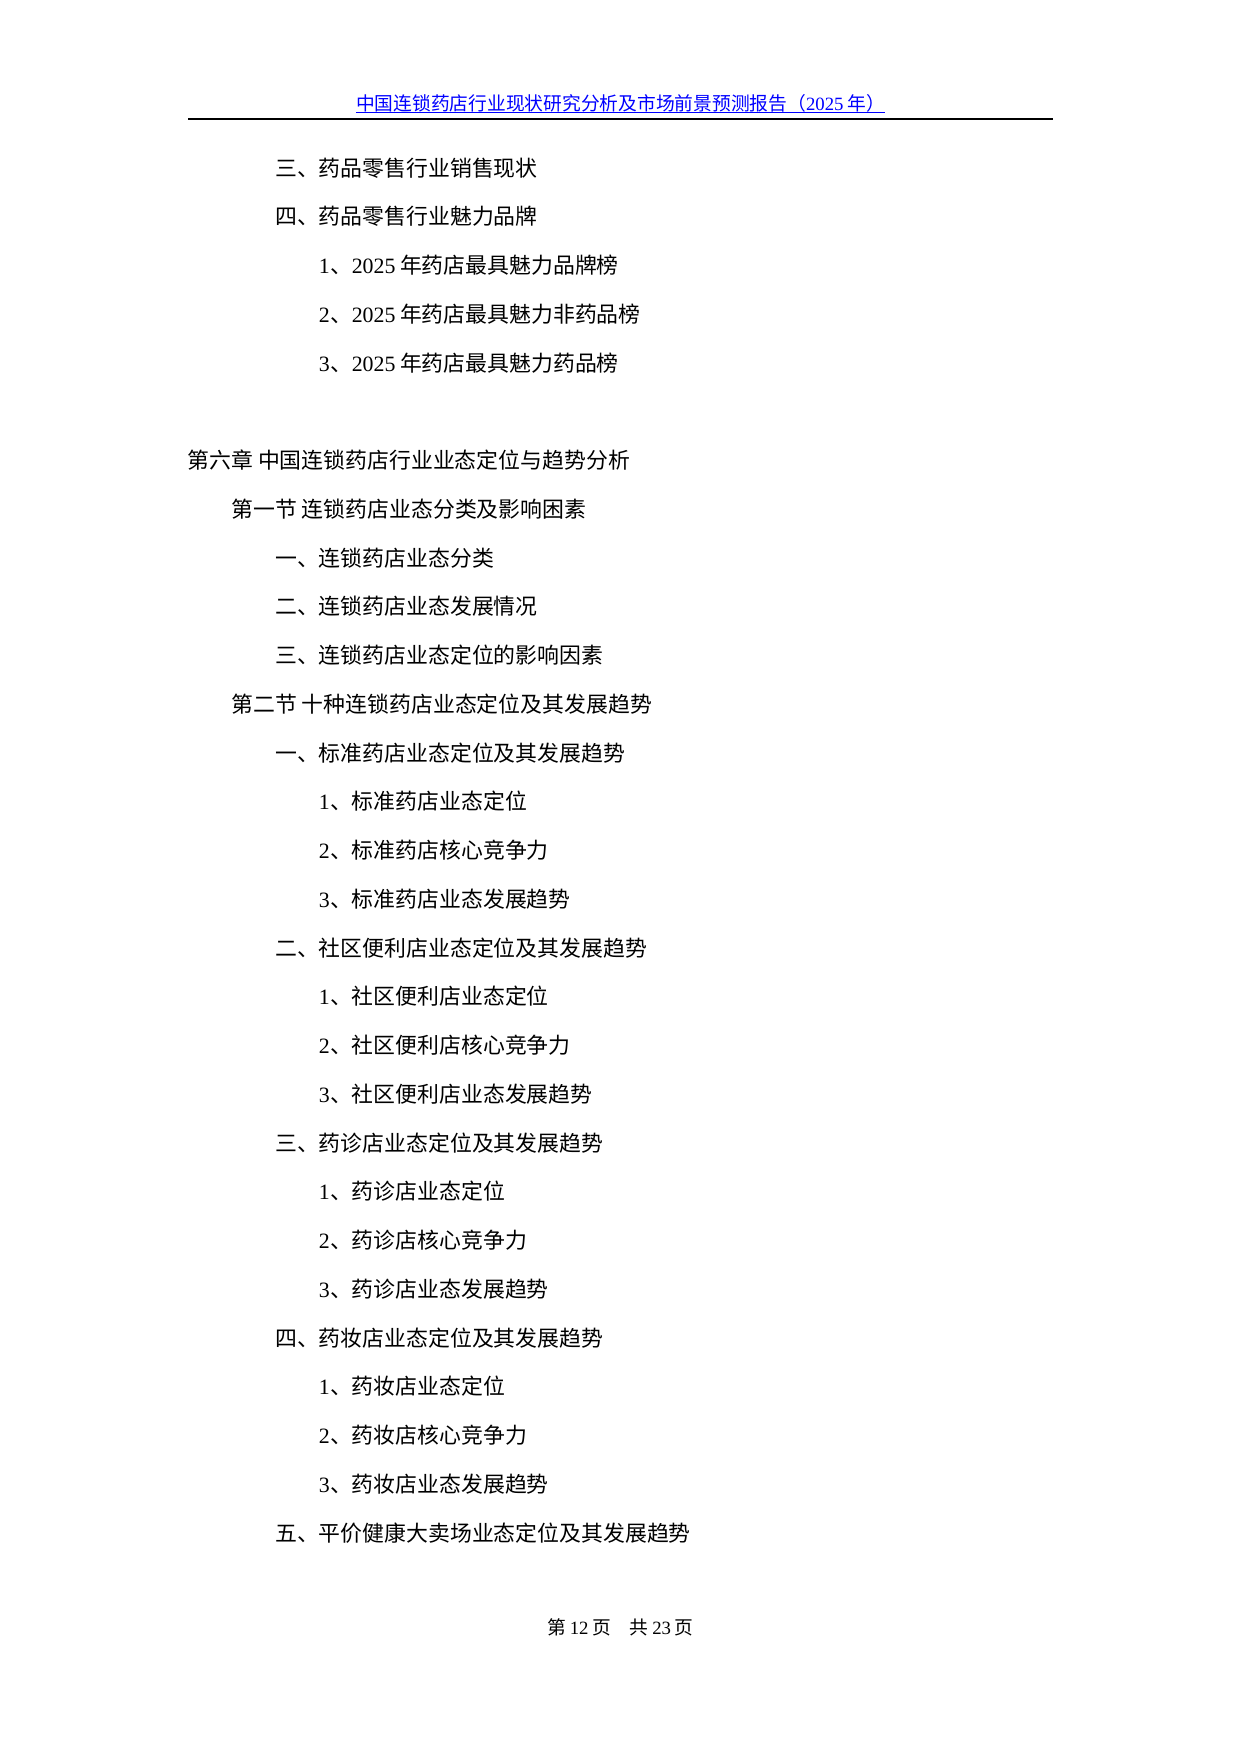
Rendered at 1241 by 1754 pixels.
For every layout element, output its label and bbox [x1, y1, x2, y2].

text [187, 150, 1053, 1548]
